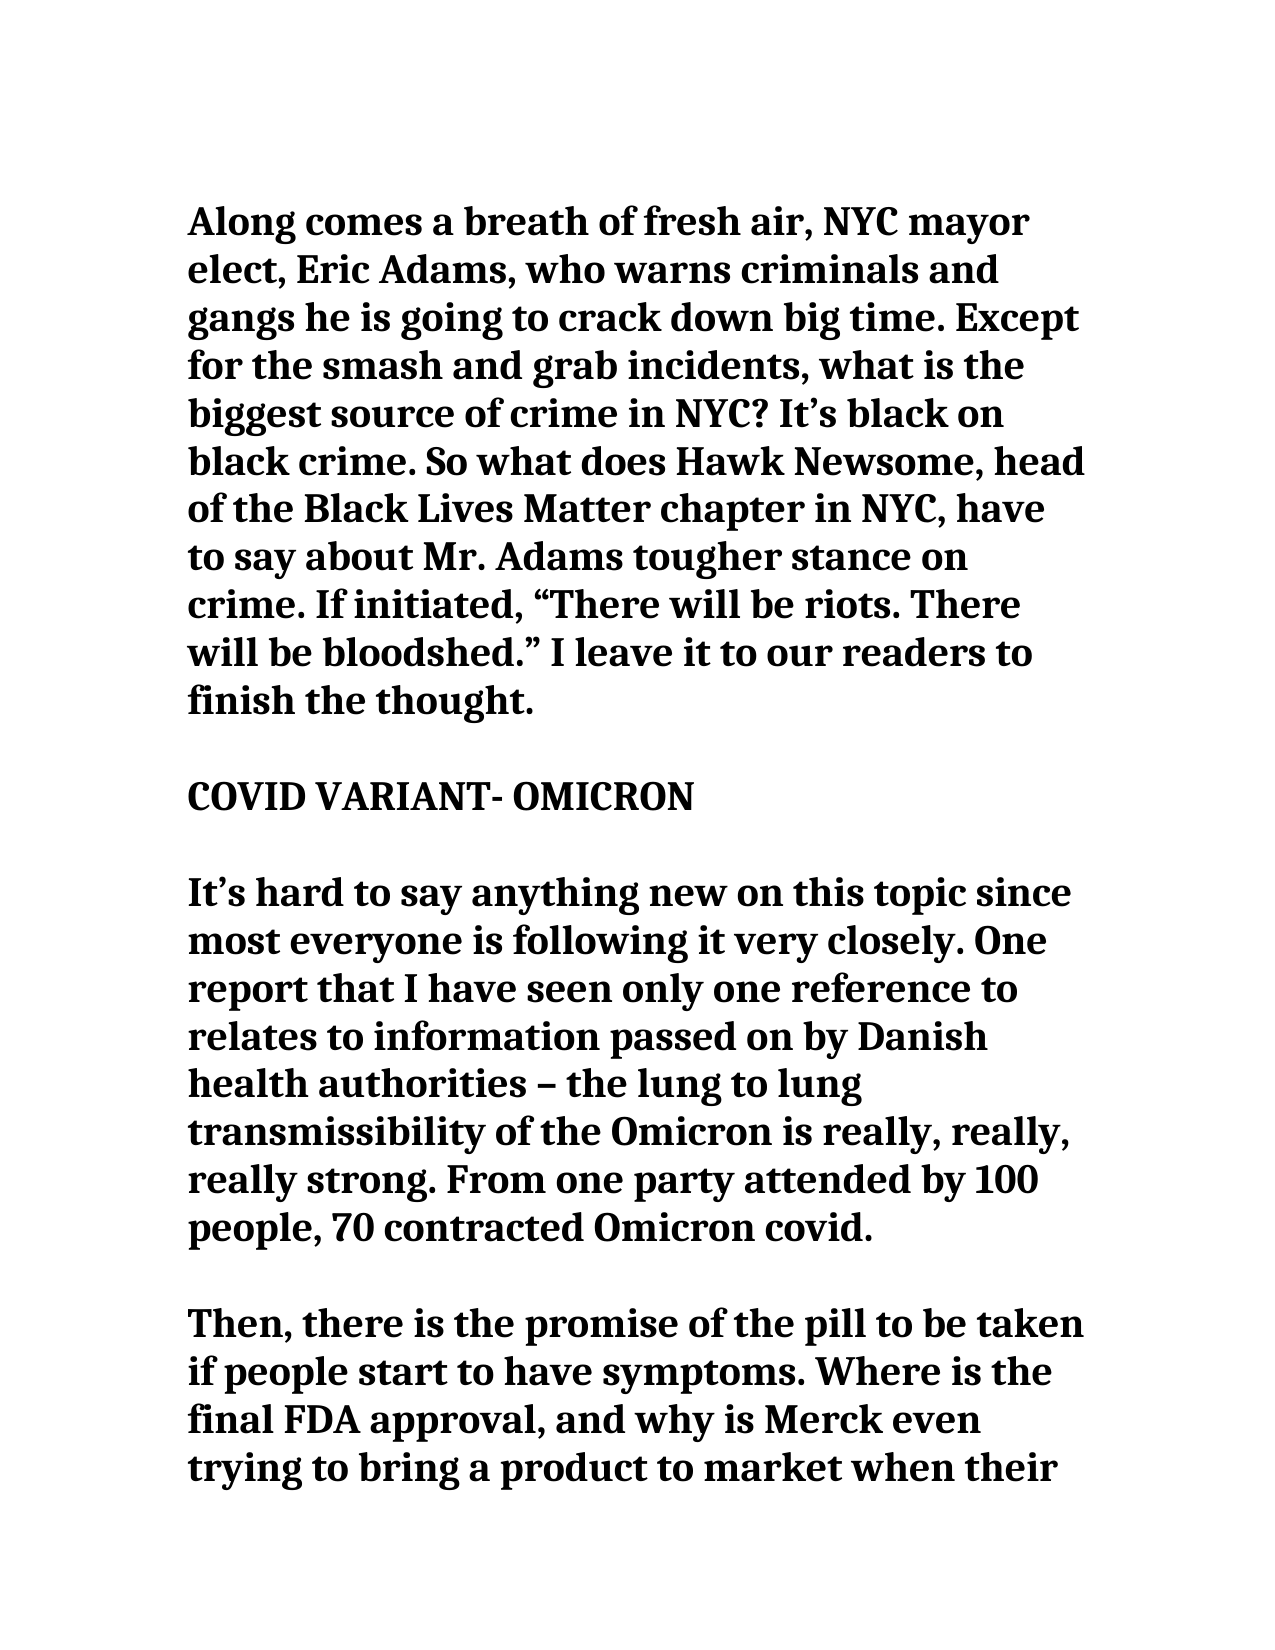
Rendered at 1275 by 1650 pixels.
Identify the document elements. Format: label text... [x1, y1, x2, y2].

text It’s hard to say anything new on this topic since most everyone is following it very closely. One report that I have seen only one reference to relates to information passed on by Danish health authorities – the lung to lung transmissibility of the Omicron is really, really, really strong. From one party attended by 100 people, 70 contracted Omicron covid. [187, 869, 1087, 1252]
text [187, 1300, 1087, 1492]
text Along comes a breath of fresh air, NYC mayor elect, Eric Adams, who warns criminals and gangs he is going to crack down big time. Except for the smash and grab incidents, what is the biggest source of crime in NYC? It’s black on black crime. So what does Hawk Newsome, head of the Black Lives Matter chapter in NYC, have to say about Mr. Adams tougher stance on crime. If initiated, “There will be riots. There will be bloodshed.” I leave it to our readers to finish the thought. [187, 198, 1087, 725]
text COVID VARIANT- OMICRON [187, 773, 1087, 821]
